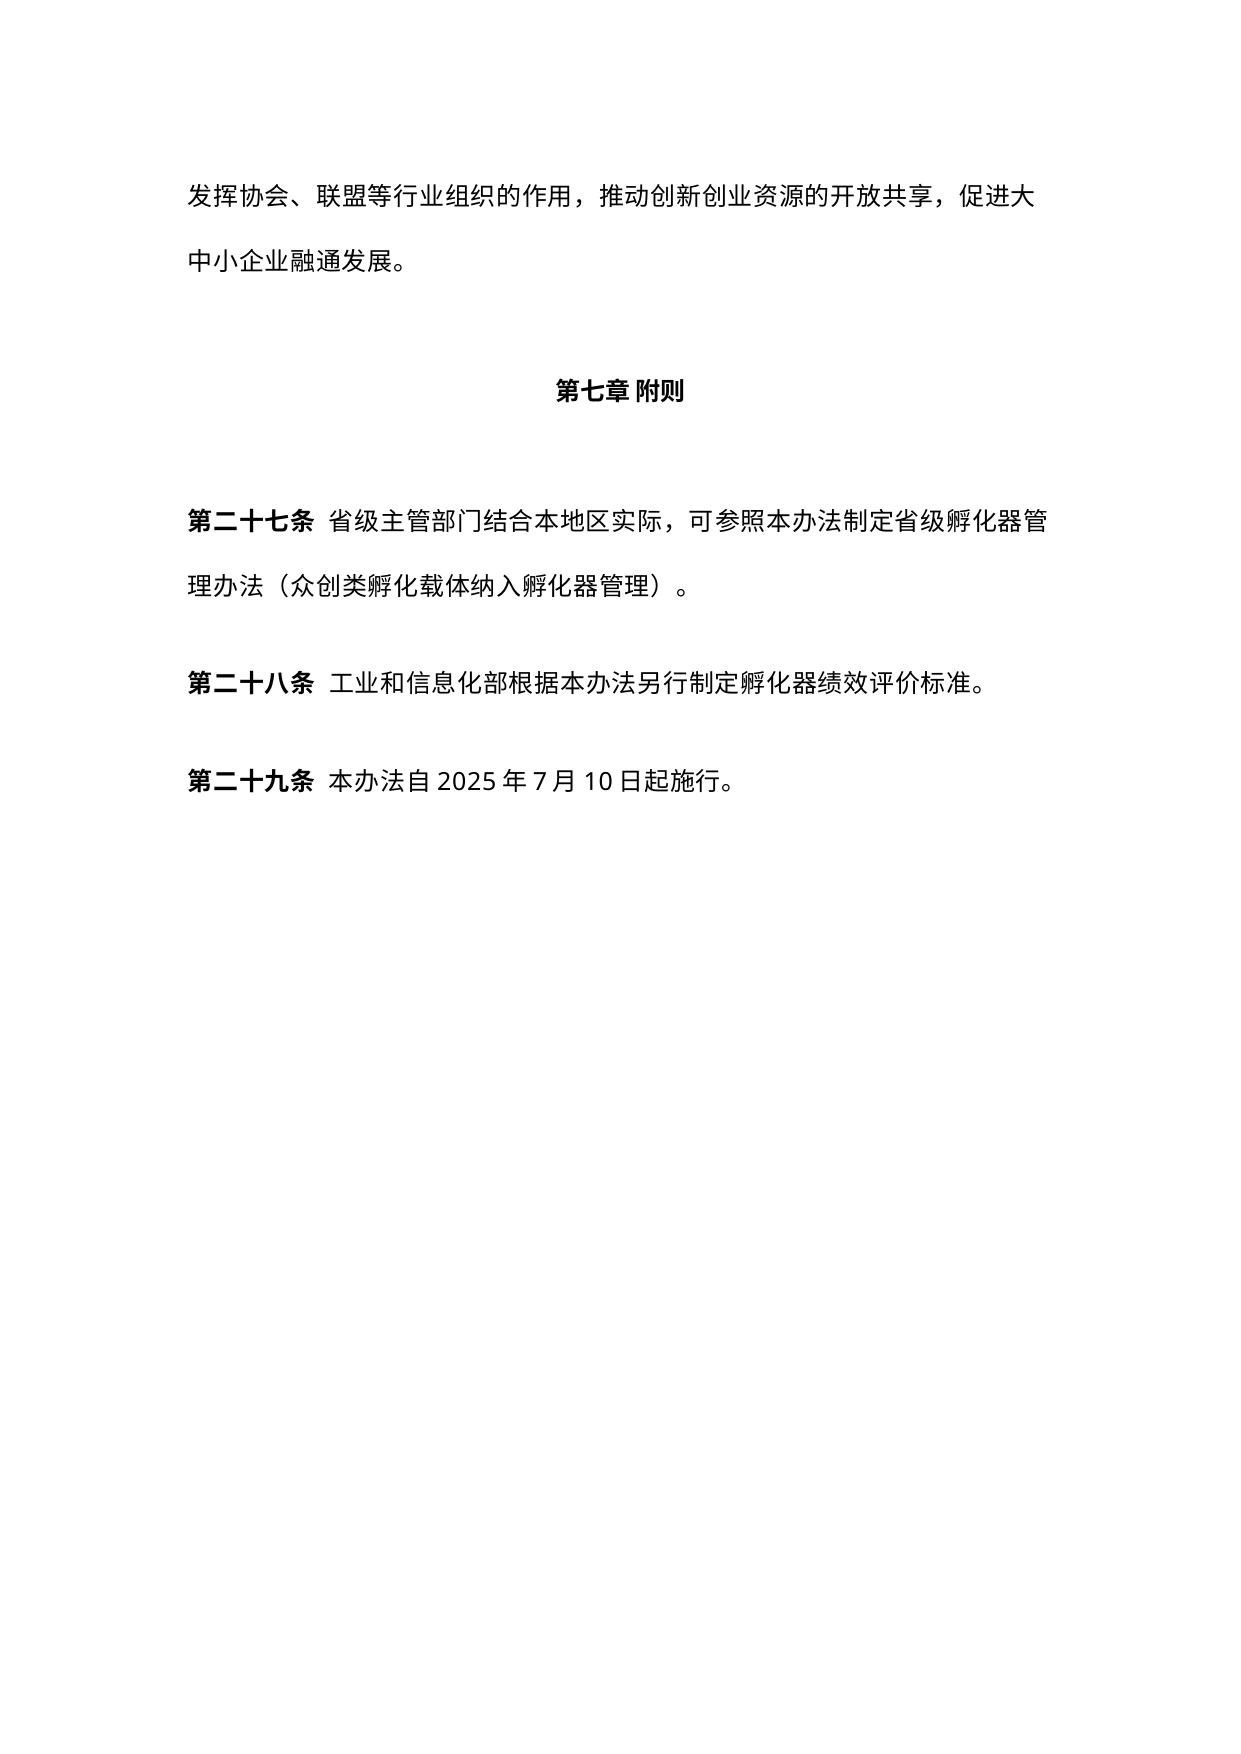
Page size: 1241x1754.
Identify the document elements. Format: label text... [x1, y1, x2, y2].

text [187, 162, 1053, 292]
text 第七章 附则 [187, 357, 1053, 422]
text 第二十七条 省级主管部门结合本地区实际，可参照本办法制定省级孵化器管理办法（众创类孵化载体纳入孵化器管理）。 [187, 487, 1053, 617]
text 第二十八条 工业和信息化部根据本办法另行制定孵化器绩效评价标准。 [187, 649, 1053, 714]
text 第二十九条 本办法自2025年7月10日起施行。 [187, 747, 1053, 812]
